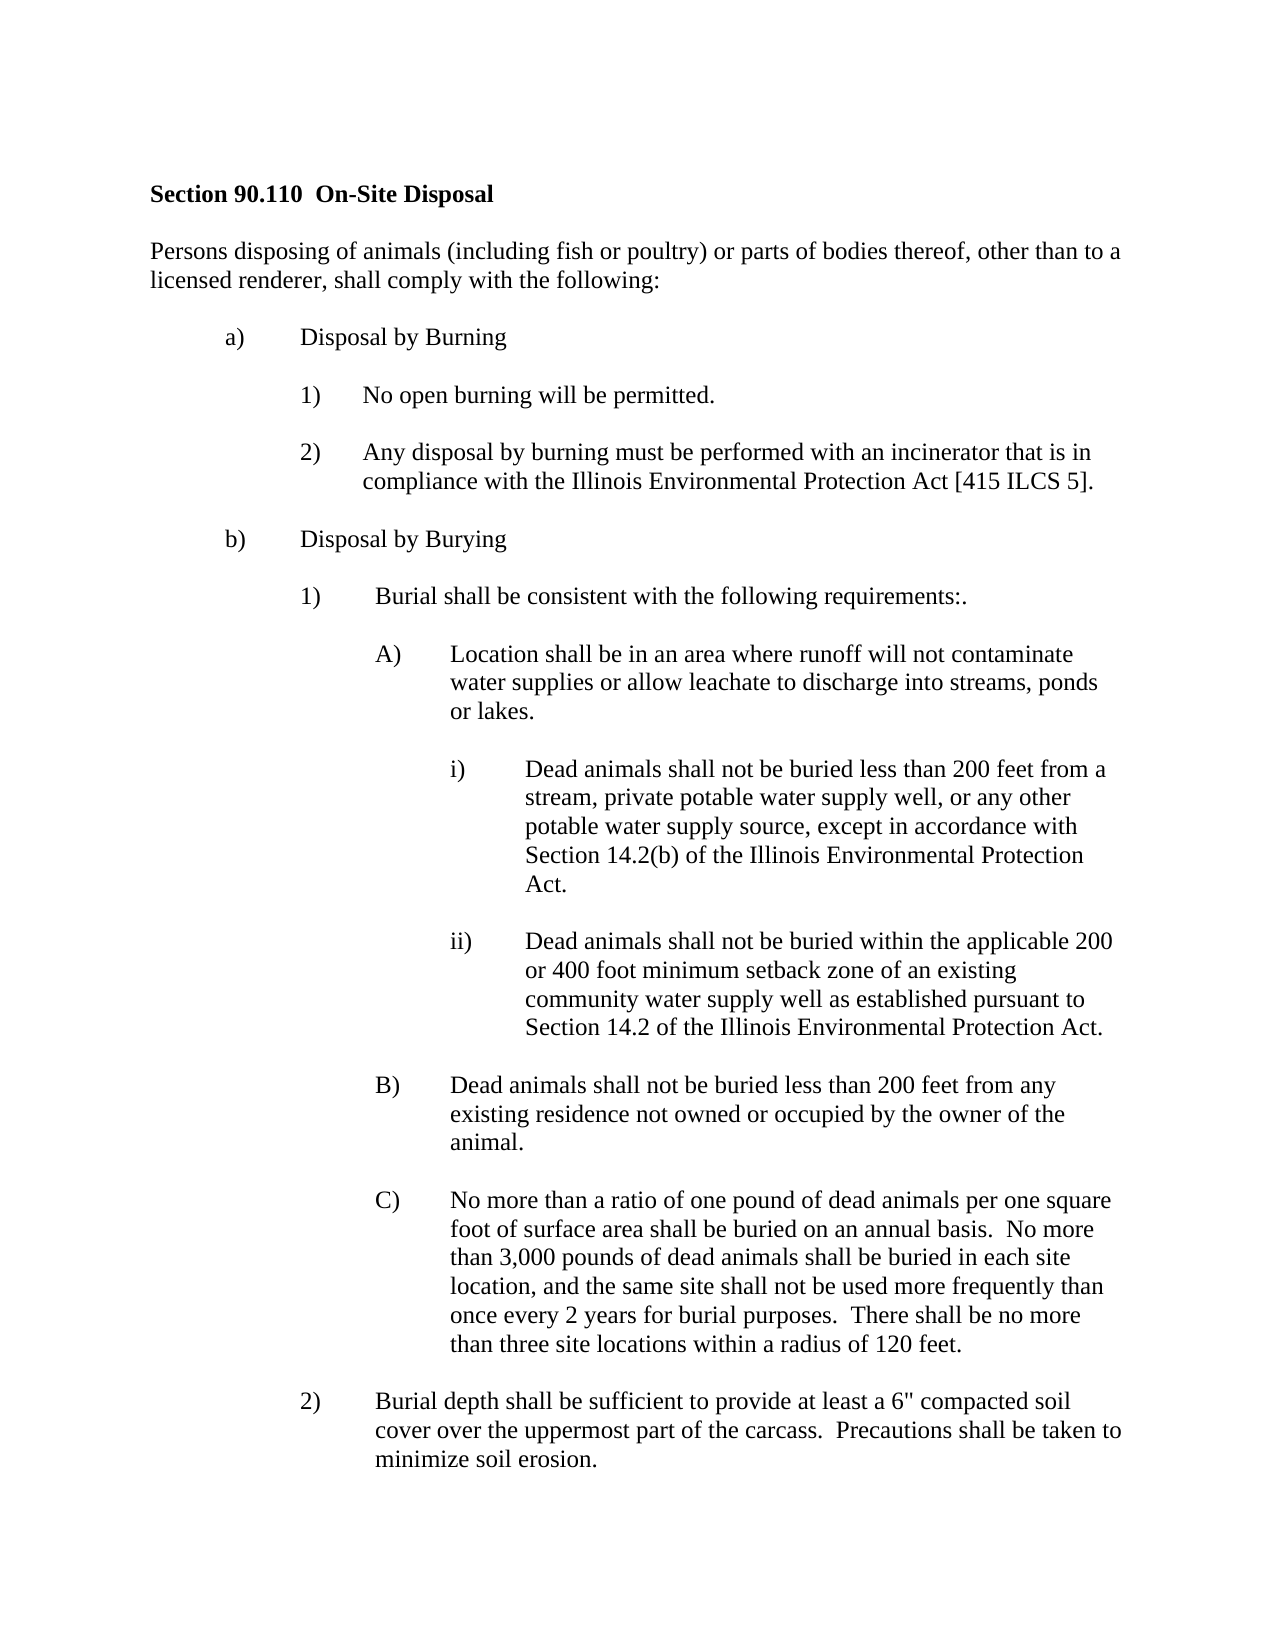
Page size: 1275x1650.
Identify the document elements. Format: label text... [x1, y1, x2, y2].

text Persons disposing of animals (including fish or poultry) or parts of bodies thereof, other than to a licensed renderer, shall comply with the following: [150, 236, 1125, 294]
text Section 90.110 On-Site Disposal [150, 179, 1125, 207]
text A) Location shall be in an area where runoff will not contaminate water supplies or allow leachate to discharge into streams, ponds or lakes. [375, 639, 1125, 725]
text C) No more than a ratio of one pound of dead animals per one square foot of surface area shall be buried on an annual basis. No more than 3,000 pounds of dead animals shall be buried in each site location, and the same site shall not be used more frequently than once every 2 years for burial purposes. There shall be no more than three site locations within a radius of 120 feet. [375, 1185, 1125, 1357]
text b) Disposal by Burying [225, 524, 1125, 552]
text a) Disposal by Burning [225, 322, 1125, 351]
text 1) Burial shall be consistent with the following requirements:. [300, 581, 1125, 610]
text 2) Any disposal by burning must be performed with an incinerator that is in compliance with the Illinois Environmental Protection Act [415 ILCS 5]. [300, 437, 1125, 495]
text i) Dead animals shall not be buried less than 200 feet from a stream, private potable water supply well, or any other potable water supply source, except in accordance with Section 14.2(b) of the Illinois Environmental Protection Act. [450, 754, 1125, 897]
text ii) Dead animals shall not be buried within the applicable 200 or 400 foot minimum setback zone of an existing community water supply well as established pursuant to Section 14.2 of the Illinois Environmental Protection Act. [450, 926, 1125, 1041]
text B) Dead animals shall not be buried less than 200 feet from any existing residence not owned or occupied by the owner of the animal. [375, 1070, 1125, 1156]
text 2) Burial depth shall be sufficient to provide at least a 6" compacted soil cover over the uppermost part of the carcass. Precautions shall be taken to minimize soil erosion. [300, 1386, 1125, 1472]
text 1) No open burning will be permitted. [300, 380, 1125, 409]
